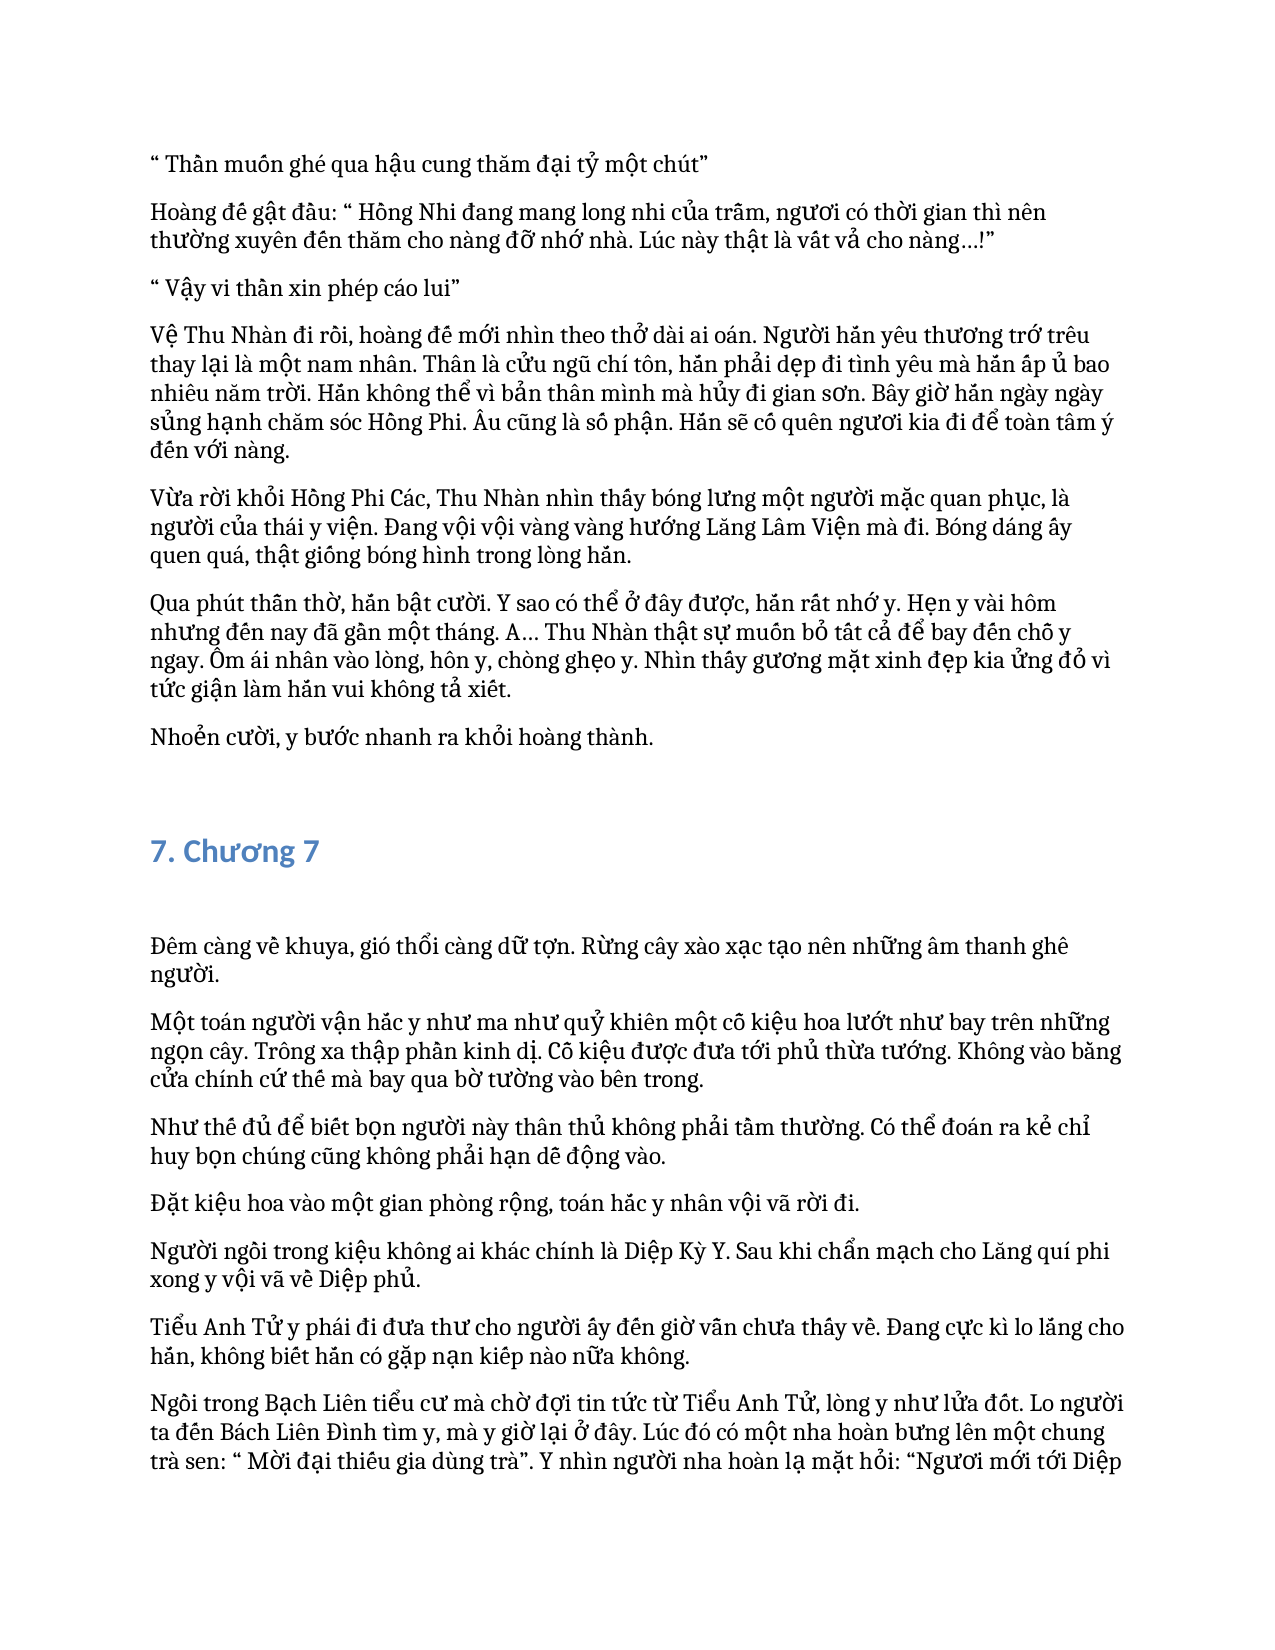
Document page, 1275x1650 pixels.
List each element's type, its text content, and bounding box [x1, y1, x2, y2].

text Qua phút thẫn thờ, hắn bật cười. Y sao có thể ở đây được, hắn rất nhớ y. Hẹn y vài hôm nhưng đến nay đã gần một tháng. A… Thu Nhàn thật sự muốn bỏ tất cả để bay đến chỗ y ngay. Ôm ái nhân vào lòng, hôn y, chòng ghẹo y. Nhìn thấy gương mặt xinh đẹp kia ửng đỏ vì tức giận làm hắn vui không tả xiết. [150, 589, 1125, 704]
text Tiểu Anh Tử y phái đi đưa thư cho người ấy đến giờ vẫn chưa thấy về. Đang cực kì lo lắng cho hắn, không biết hắn có gặp nạn kiếp nào nữa không. [150, 1313, 1125, 1370]
text Đặt kiệu hoa vào một gian phòng rộng, toán hắc y nhân vội vã rời đi. [150, 1189, 1125, 1218]
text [150, 1389, 1125, 1475]
text Đêm càng về khuya, gió thổi càng dữ tợn. Rừng cây xào xạc tạo nên những âm thanh ghê người. [150, 874, 1125, 989]
text Vừa rời khỏi Hồng Phi Các, Thu Nhàn nhìn thấy bóng lưng một người mặc quan phục, là người của thái y viện. Đang vội vội vàng vàng hướng Lăng Lâm Viện mà đi. Bóng dáng ấy quen quá, thật giống bóng hình trong lòng hắn. [150, 484, 1125, 570]
text “ Vậy vi thần xin phép cáo lui” [150, 274, 1125, 302]
text “ Thần muốn ghé qua hậu cung thăm đại tỷ một chút” [150, 150, 1125, 179]
text Hoàng đế gật đầu: “ Hồng Nhi đang mang long nhi của trẫm, ngươi có thời gian thì nên thường xuyên đến thăm cho nàng đỡ nhớ nhà. Lúc này thật là vất vả cho nàng…!” [150, 197, 1125, 255]
text Vệ Thu Nhàn đi rồi, hoàng đế mới nhìn theo thở dài ai oán. Người hắn yêu thương trớ trêu thay lại là một nam nhân. Thân là cửu ngũ chí tôn, hắn phải dẹp đi tình yêu mà hắn ấp ủ bao nhiêu năm trời. Hắn không thể vì bản thân mình mà hủy đi gian sơn. Bây giờ hắn ngày ngày sủng hạnh chăm sóc Hồng Phi. Âu cũng là số phận. Hắn sẽ cố quên ngươi kia đi để toàn tâm ý đến với nàng. [150, 321, 1125, 465]
text Như thế đủ để biết bọn người này thân thủ không phải tầm thường. Có thể đoán ra kẻ chỉ huy bọn chúng cũng không phải hạn dễ động vào. [150, 1113, 1125, 1170]
text Một toán người vận hắc y như ma như quỷ khiên một cỗ kiệu hoa lướt như bay trên những ngọn cây. Trông xa thập phần kinh dị. Cỗ kiệu được đưa tới phủ thừa tướng. Không vào bằng cửa chính cứ thế mà bay qua bờ tường vào bên trong. [150, 1008, 1125, 1094]
text Người ngồi trong kiệu không ai khác chính là Diệp Kỳ Y. Sau khi chẩn mạch cho Lăng quí phi xong y vội vã về Diệp phủ. [150, 1237, 1125, 1294]
subtitle 7. Chương 7 [150, 829, 1125, 870]
text Nhoẻn cười, y bước nhanh ra khỏi hoàng thành. [150, 722, 1125, 809]
